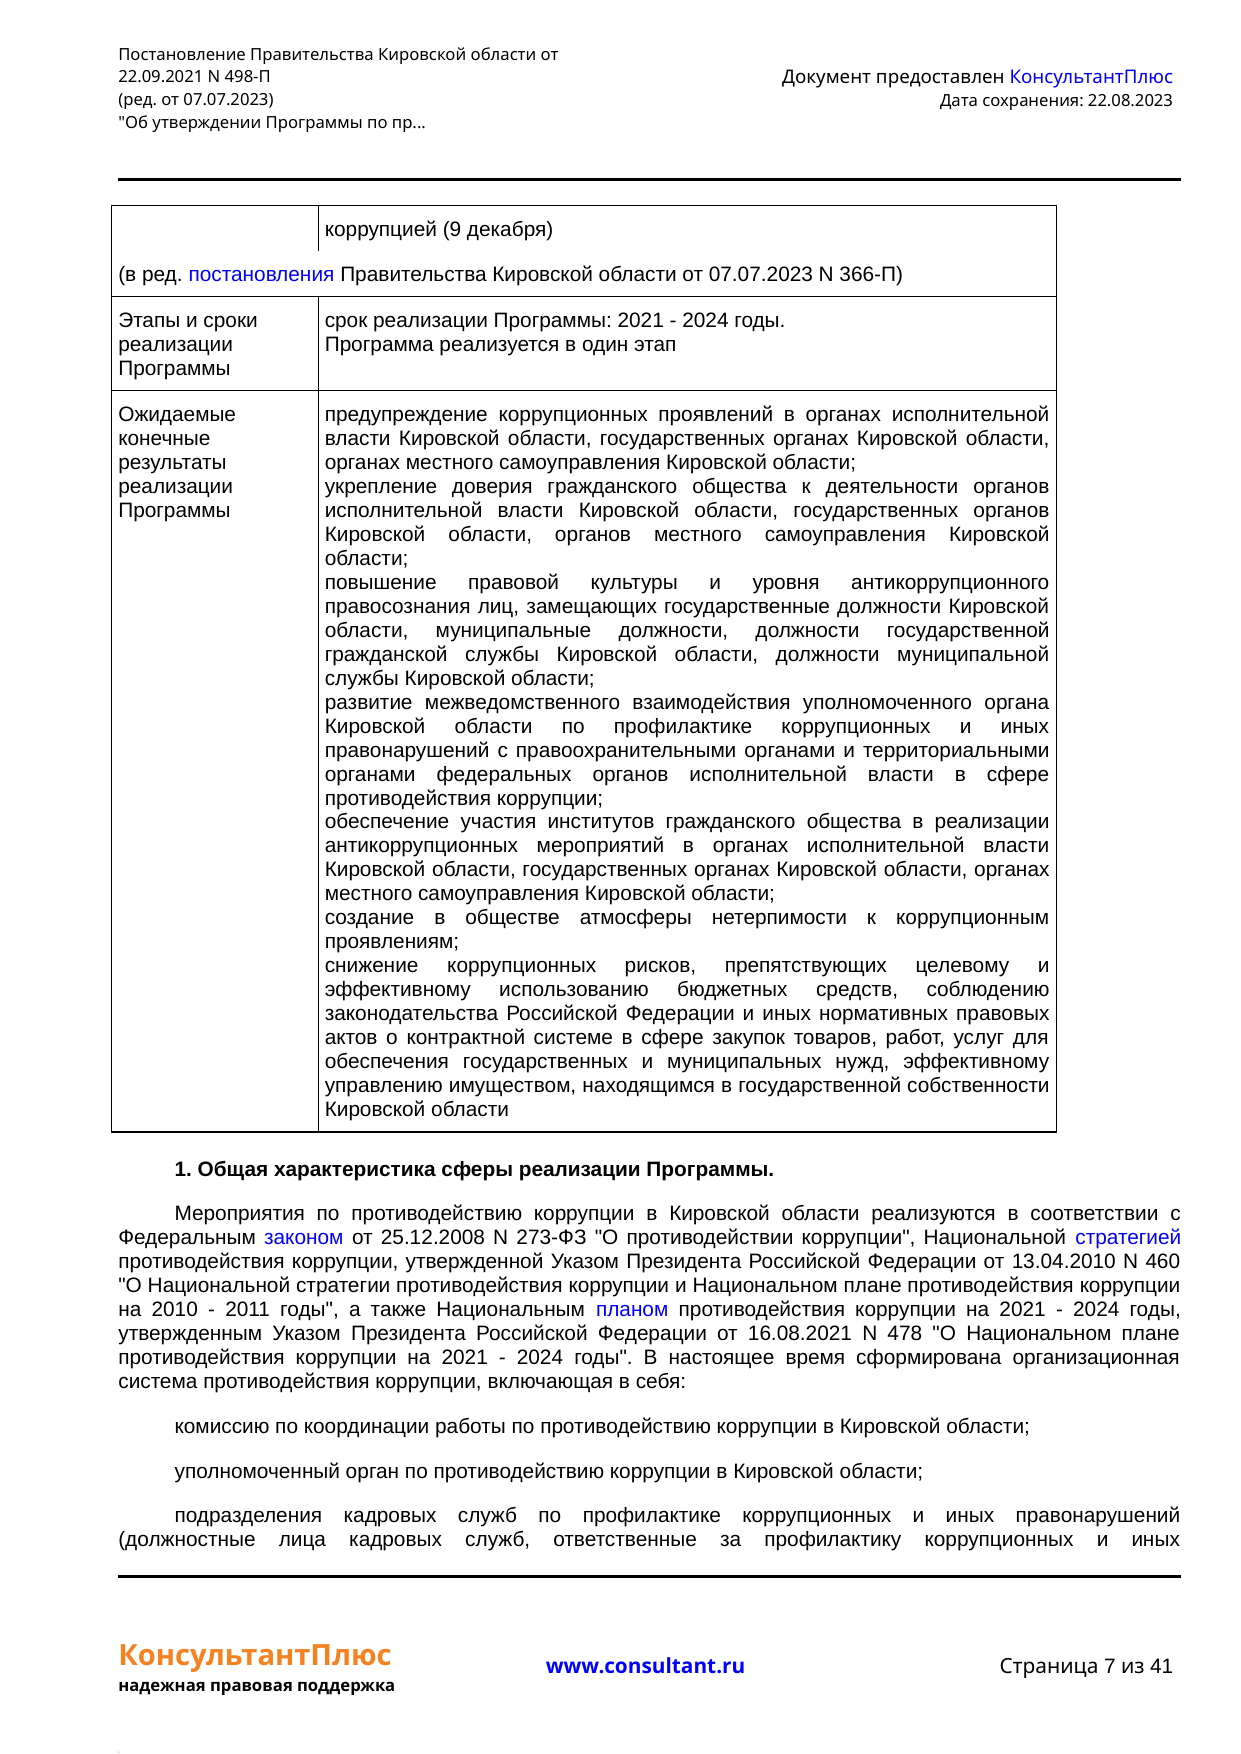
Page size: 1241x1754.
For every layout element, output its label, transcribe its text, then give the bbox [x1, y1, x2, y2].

table_cell (в ред. постановления Правительства Кировской области от 07.07.2023 N 366-П) [112, 251, 1056, 296]
title 1. Общая характеристика сферы реализации Программы. [118, 1156, 1181, 1180]
table_cell Ожидаемые конечные результаты реализации Программы [112, 391, 318, 1131]
text Мероприятия по противодействию коррупции в Кировской области реализуются в соответствии с Федеральным законом от 25.12.2008 N 273-ФЗ "О противодействии коррупции", Национальной стратегией противодействия коррупции, утвержденной Указом Президента Российской Федерации от 13.04.2010 N 460 "О Национальной стратегии противодействия коррупции и Национальном плане противодействия коррупции на 2010 - 2011 годы", а также Национальным планом противодействия коррупции на 2021 - 2024 годы, утвержденным Указом Президента Российской Федерации от 16.08.2021 N 478 "О Национальном плане противодействия коррупции на 2021 - 2024 годы". В настоящее время сформирована организационная система противодействия коррупции, включающая в себя: [118, 1201, 1181, 1393]
table_cell срок реализации Программы: 2021 - 2024 годы. Программа реализуется в один этап [319, 297, 1056, 390]
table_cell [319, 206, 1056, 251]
table_cell Этапы и сроки реализации Программы [112, 297, 318, 390]
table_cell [112, 206, 318, 251]
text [118, 1503, 1181, 1551]
table_cell предупреждение коррупционных проявлений в органах исполнительной власти Кировской области, государственных органах Кировской области, органах местного самоуправления Кировской области; укрепление доверия гражданского общества к деятельности органов исполнительной власти Кировской области, государственных органов Кировской области, органов местного самоуправления Кировской области; повышение правовой культуры и уровня антикоррупционного правосознания лиц, замещающих государственные должности Кировской области, муниципальные должности, должности государственной гражданской службы Кировской области, должности муниципальной службы Кировской области; развитие межведомственного взаимодействия уполномоченного органа Кировской области по профилактике коррупционных и иных правонарушений с правоохранительными органами и территориальными органами федеральных органов исполнительной власти в сфере противодействия коррупции; обеспечение участия институтов гражданского общества в реализации антикоррупционных мероприятий в органах исполнительной власти Кировской области, государственных органах Кировской области, органах местного самоуправления Кировской области; создание в обществе атмосферы нетерпимости к коррупционным проявлениям; снижение коррупционных рисков, препятствующих целевому и эффективному использованию бюджетных средств, соблюдению законодательства Российской Федерации и иных нормативных правовых актов о контрактной системе в сфере закупок товаров, работ, услуг для обеспечения государственных и муниципальных нужд, эффективному управлению имуществом, находящимся в государственной собственности Кировской области [319, 391, 1056, 1131]
text комиссию по координации работы по противодействию коррупции в Кировской области; [118, 1414, 1181, 1438]
text уполномоченный орган по противодействию коррупции в Кировской области; [118, 1458, 1181, 1482]
